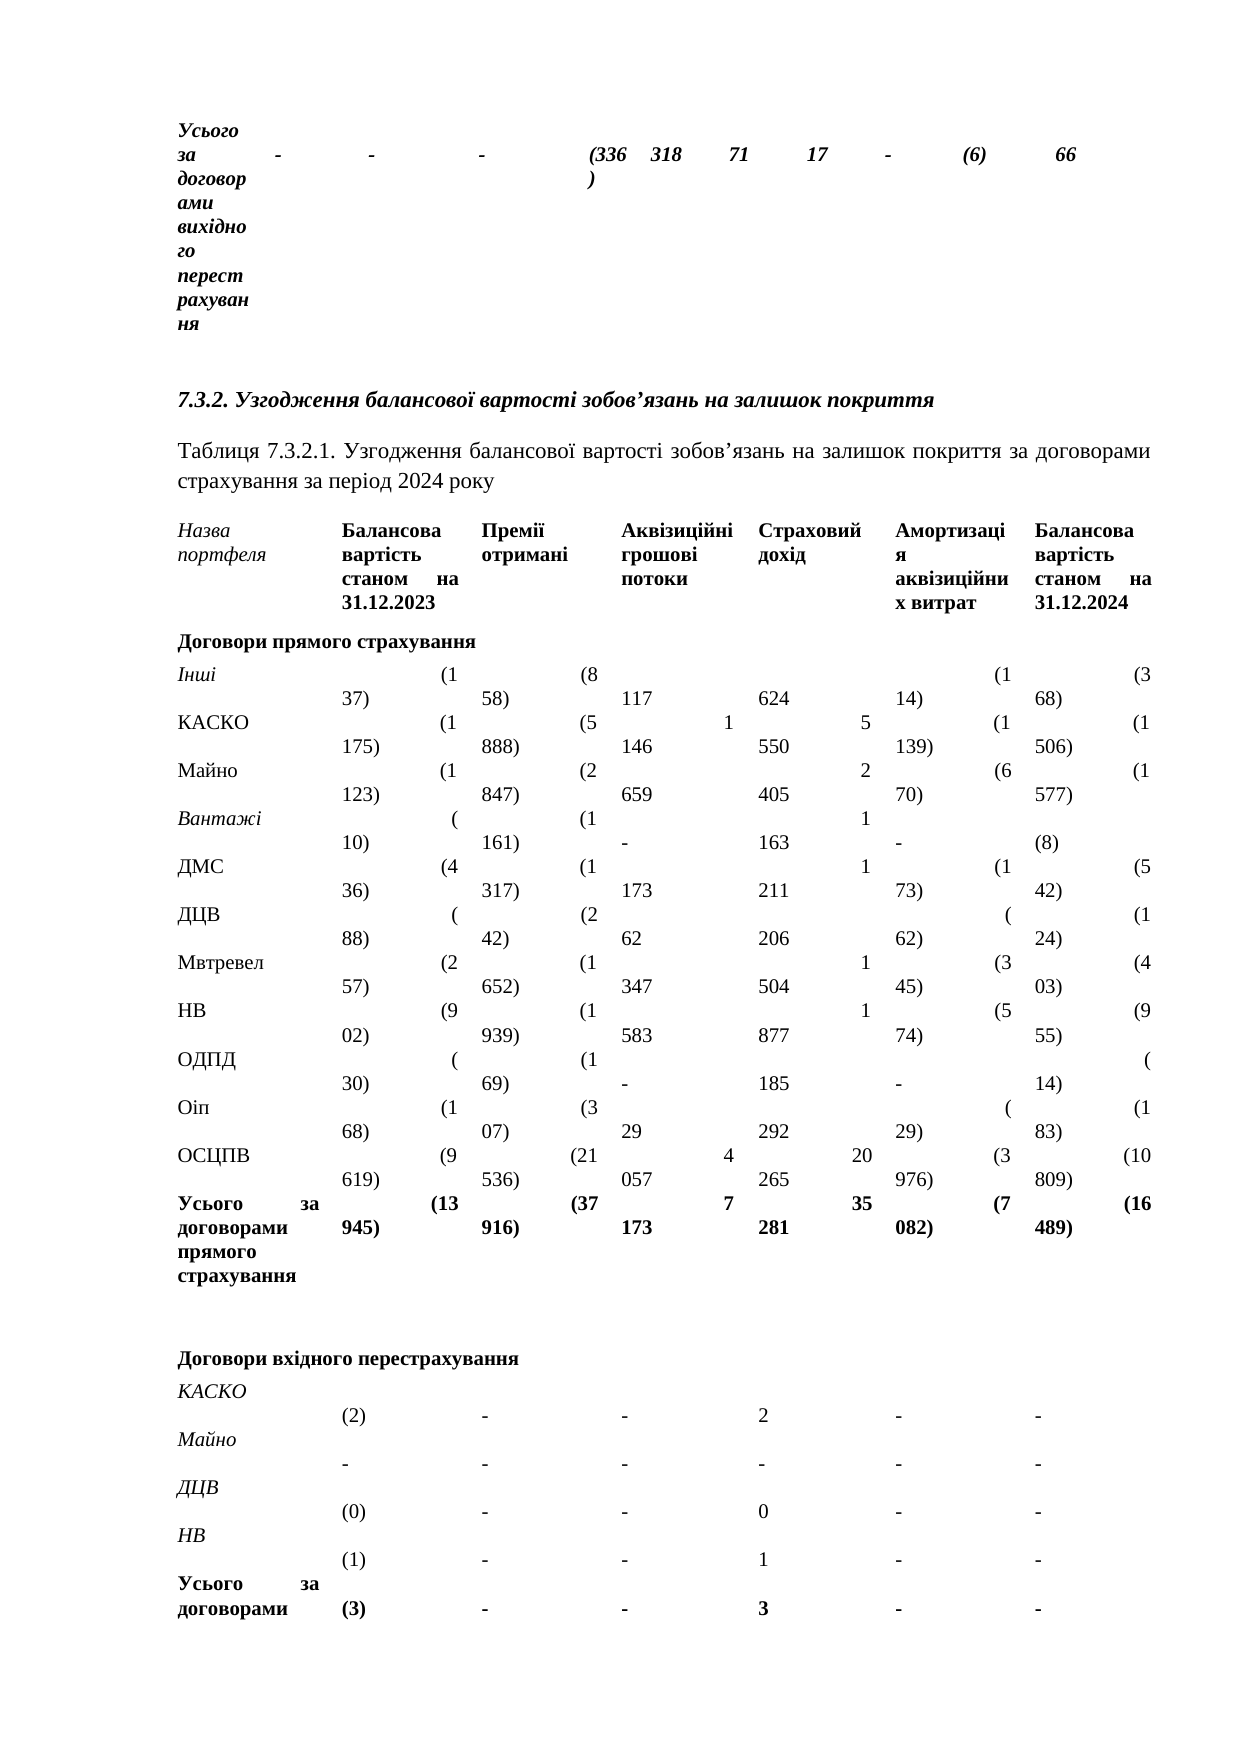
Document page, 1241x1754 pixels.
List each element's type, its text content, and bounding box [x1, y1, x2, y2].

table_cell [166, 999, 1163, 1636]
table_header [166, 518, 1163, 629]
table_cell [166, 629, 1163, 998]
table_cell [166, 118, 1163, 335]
text 7.3.2. Узгодження балансової вартості зобов’язань на залишок покриття [177, 386, 1152, 412]
text Таблиця 7.3.2.1. Узгодження балансової вартості зобов’язань на залишок покриття за договорами страхування за період 2024 року [177, 437, 1152, 493]
